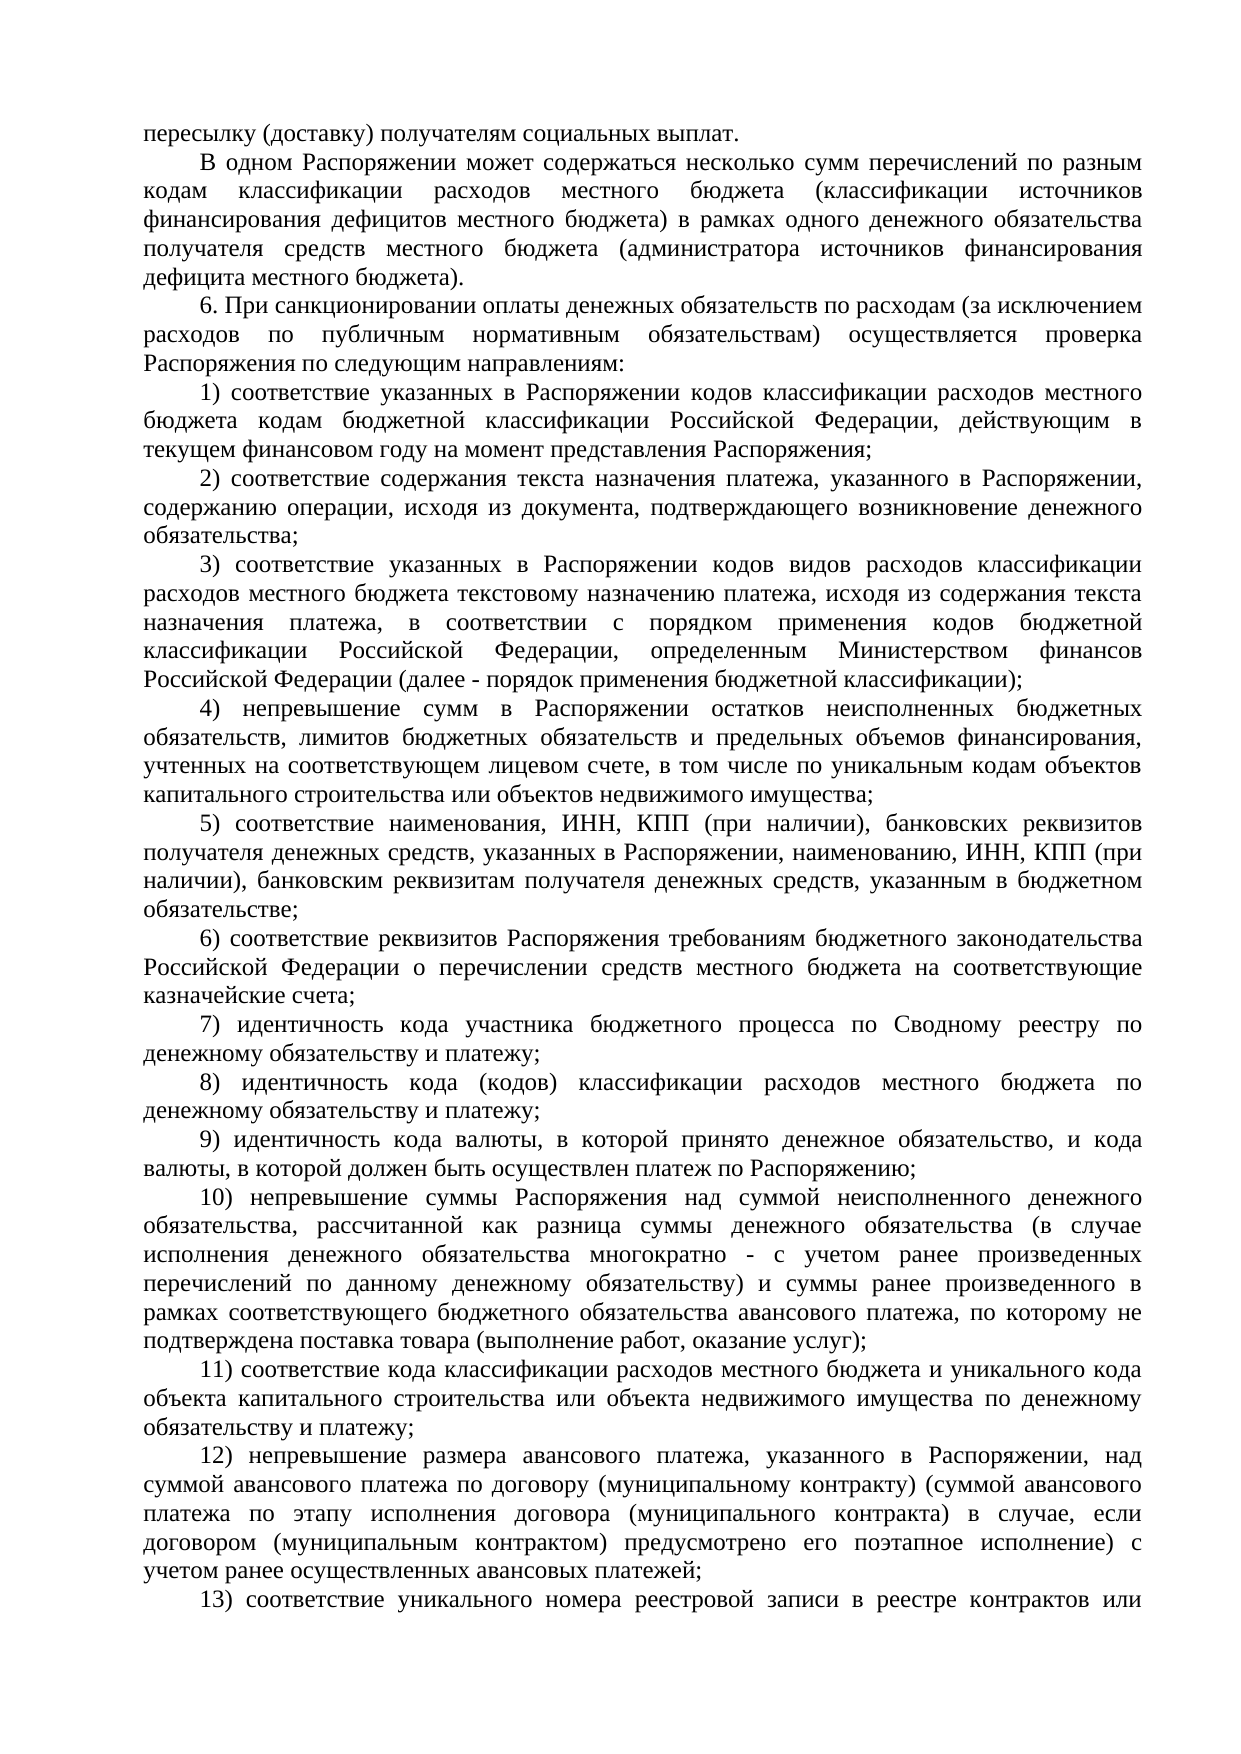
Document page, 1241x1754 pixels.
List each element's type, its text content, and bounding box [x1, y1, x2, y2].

text В одном Распоряжении может содержаться несколько сумм перечислений по разным кодам классификации расходов местного бюджета (классификации источников финансирования дефицитов местного бюджета) в рамках одного денежного обязательства получателя средств местного бюджета (администратора источников финансирования дефицита местного бюджета). [143, 147, 1143, 291]
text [143, 118, 1143, 147]
text 4) непревышение сумм в Распоряжении остатков неисполненных бюджетных обязательств, лимитов бюджетных обязательств и предельных объемов финансирования, учтенных на соответствующем лицевом счете, в том числе по уникальным кодам объектов капитального строительства или объектов недвижимого имущества; [143, 693, 1143, 808]
text 10) непревышение суммы Распоряжения над суммой неисполненного денежного обязательства, рассчитанной как разница суммы денежного обязательства (в случае исполнения денежного обязательства многократно - с учетом ранее произведенных перечислений по данному денежному обязательству) и суммы ранее произведенного в рамках соответствующего бюджетного обязательства авансового платежа, по которому не подтверждена поставка товара (выполнение работ, оказание услуг); [143, 1182, 1143, 1354]
text 7) идентичность кода участника бюджетного процесса по Сводному реестру по денежному обязательству и платежу; [143, 1009, 1143, 1067]
text 3) соответствие указанных в Распоряжении кодов видов расходов классификации расходов местного бюджета текстовому назначению платежа, исходя из содержания текста назначения платежа, в соответствии с порядком применения кодов бюджетной классификации Российской Федерации, определенным Министерством финансов Российской Федерации (далее - порядок применения бюджетной классификации); [143, 549, 1143, 693]
text 11) соответствие кода классификации расходов местного бюджета и уникального кода объекта капитального строительства или объекта недвижимого имущества по денежному обязательству и платежу; [143, 1354, 1143, 1441]
text 8) идентичность кода (кодов) классификации расходов местного бюджета по денежному обязательству и платежу; [143, 1067, 1143, 1124]
text 6) соответствие реквизитов Распоряжения требованиям бюджетного законодательства Российской Федерации о перечислении средств местного бюджета на соответствующие казначейские счета; [143, 923, 1143, 1009]
text 1) соответствие указанных в Распоряжении кодов классификации расходов местного бюджета кодам бюджетной классификации Российской Федерации, действующим в текущем финансовом году на момент представления Распоряжения; [143, 377, 1143, 463]
text 2) соответствие содержания текста назначения платежа, указанного в Распоряжении, содержанию операции, исходя из документа, подтверждающего возникновение денежного обязательства; [143, 463, 1143, 549]
text 6. При санкционировании оплаты денежных обязательств по расходам (за исключением расходов по публичным нормативным обязательствам) осуществляется проверка Распоряжения по следующим направлениям: [143, 291, 1143, 377]
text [143, 1584, 1143, 1613]
text 9) идентичность кода валюты, в которой принято денежное обязательство, и кода валюты, в которой должен быть осуществлен платеж по Распоряжению; [143, 1124, 1143, 1182]
text 5) соответствие наименования, ИНН, КПП (при наличии), банковских реквизитов получателя денежных средств, указанных в Распоряжении, наименованию, ИНН, КПП (при наличии), банковским реквизитам получателя денежных средств, указанным в бюджетном обязательстве; [143, 808, 1143, 923]
text 12) непревышение размера авансового платежа, указанного в Распоряжении, над суммой авансового платежа по договору (муниципальному контракту) (суммой авансового платежа по этапу исполнения договора (муниципального контракта) в случае, если договором (муниципальным контрактом) предусмотрено его поэтапное исполнение) с учетом ранее осуществленных авансовых платежей; [143, 1441, 1143, 1584]
